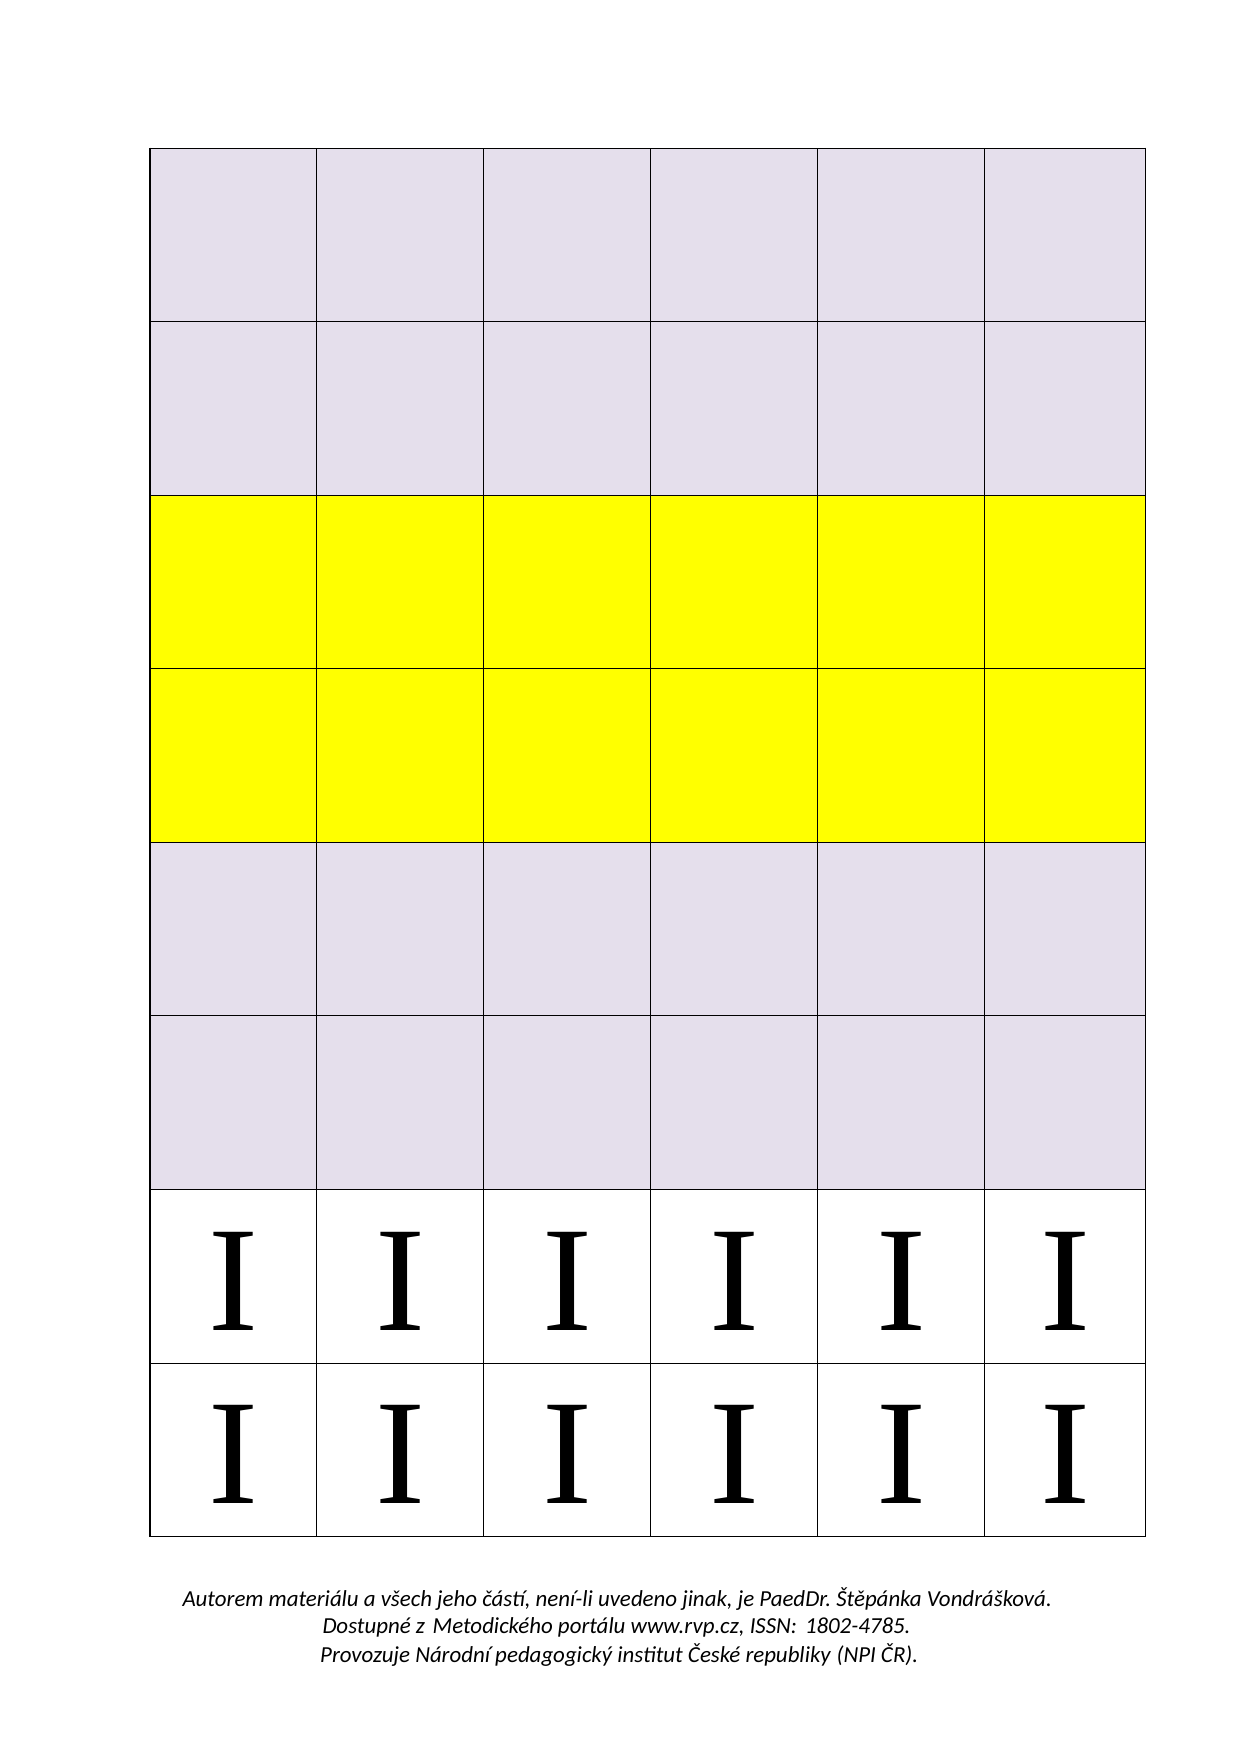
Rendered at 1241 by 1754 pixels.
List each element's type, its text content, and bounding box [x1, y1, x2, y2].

table_cell I [151, 1190, 316, 1362]
table_cell [651, 843, 817, 1015]
table_cell [985, 149, 1145, 321]
table_cell I [651, 1364, 817, 1536]
table_cell [151, 149, 316, 321]
table_cell I [985, 1190, 1145, 1362]
table_cell [651, 669, 817, 842]
table_cell [818, 843, 984, 1015]
table_cell [985, 496, 1145, 668]
table_cell I [818, 1190, 984, 1362]
table_cell I [484, 1364, 650, 1536]
table_cell [317, 322, 483, 495]
table_cell I [317, 1190, 483, 1362]
table_cell [985, 322, 1145, 495]
table_cell I [151, 1364, 316, 1536]
table_cell [151, 1016, 316, 1189]
table_cell [151, 322, 316, 495]
table_cell I [818, 1364, 984, 1536]
table_cell [151, 496, 316, 668]
table_cell I [651, 1190, 817, 1362]
table_cell [317, 149, 483, 321]
table_cell [151, 669, 316, 842]
table_cell [651, 496, 817, 668]
table_cell [985, 669, 1145, 842]
table_cell [818, 149, 984, 321]
table_cell [317, 1016, 483, 1189]
table_cell [151, 843, 316, 1015]
table_cell [818, 1016, 984, 1189]
table_cell [484, 496, 650, 668]
table_cell [985, 843, 1145, 1015]
table_cell [651, 149, 817, 321]
table_cell [317, 843, 483, 1015]
table_cell [818, 322, 984, 495]
table_cell I [317, 1364, 483, 1536]
table_cell [317, 669, 483, 842]
table_cell [651, 322, 817, 495]
table_cell [651, 1016, 817, 1189]
table_cell [484, 669, 650, 842]
table_cell [484, 322, 650, 495]
table_cell [818, 669, 984, 842]
table_cell I [484, 1190, 650, 1362]
table_cell [317, 496, 483, 668]
table_cell I [985, 1364, 1145, 1536]
table_cell [484, 843, 650, 1015]
table_cell [484, 1016, 650, 1189]
table_cell [985, 1016, 1145, 1189]
table_cell [818, 496, 984, 668]
table_cell [484, 149, 650, 321]
